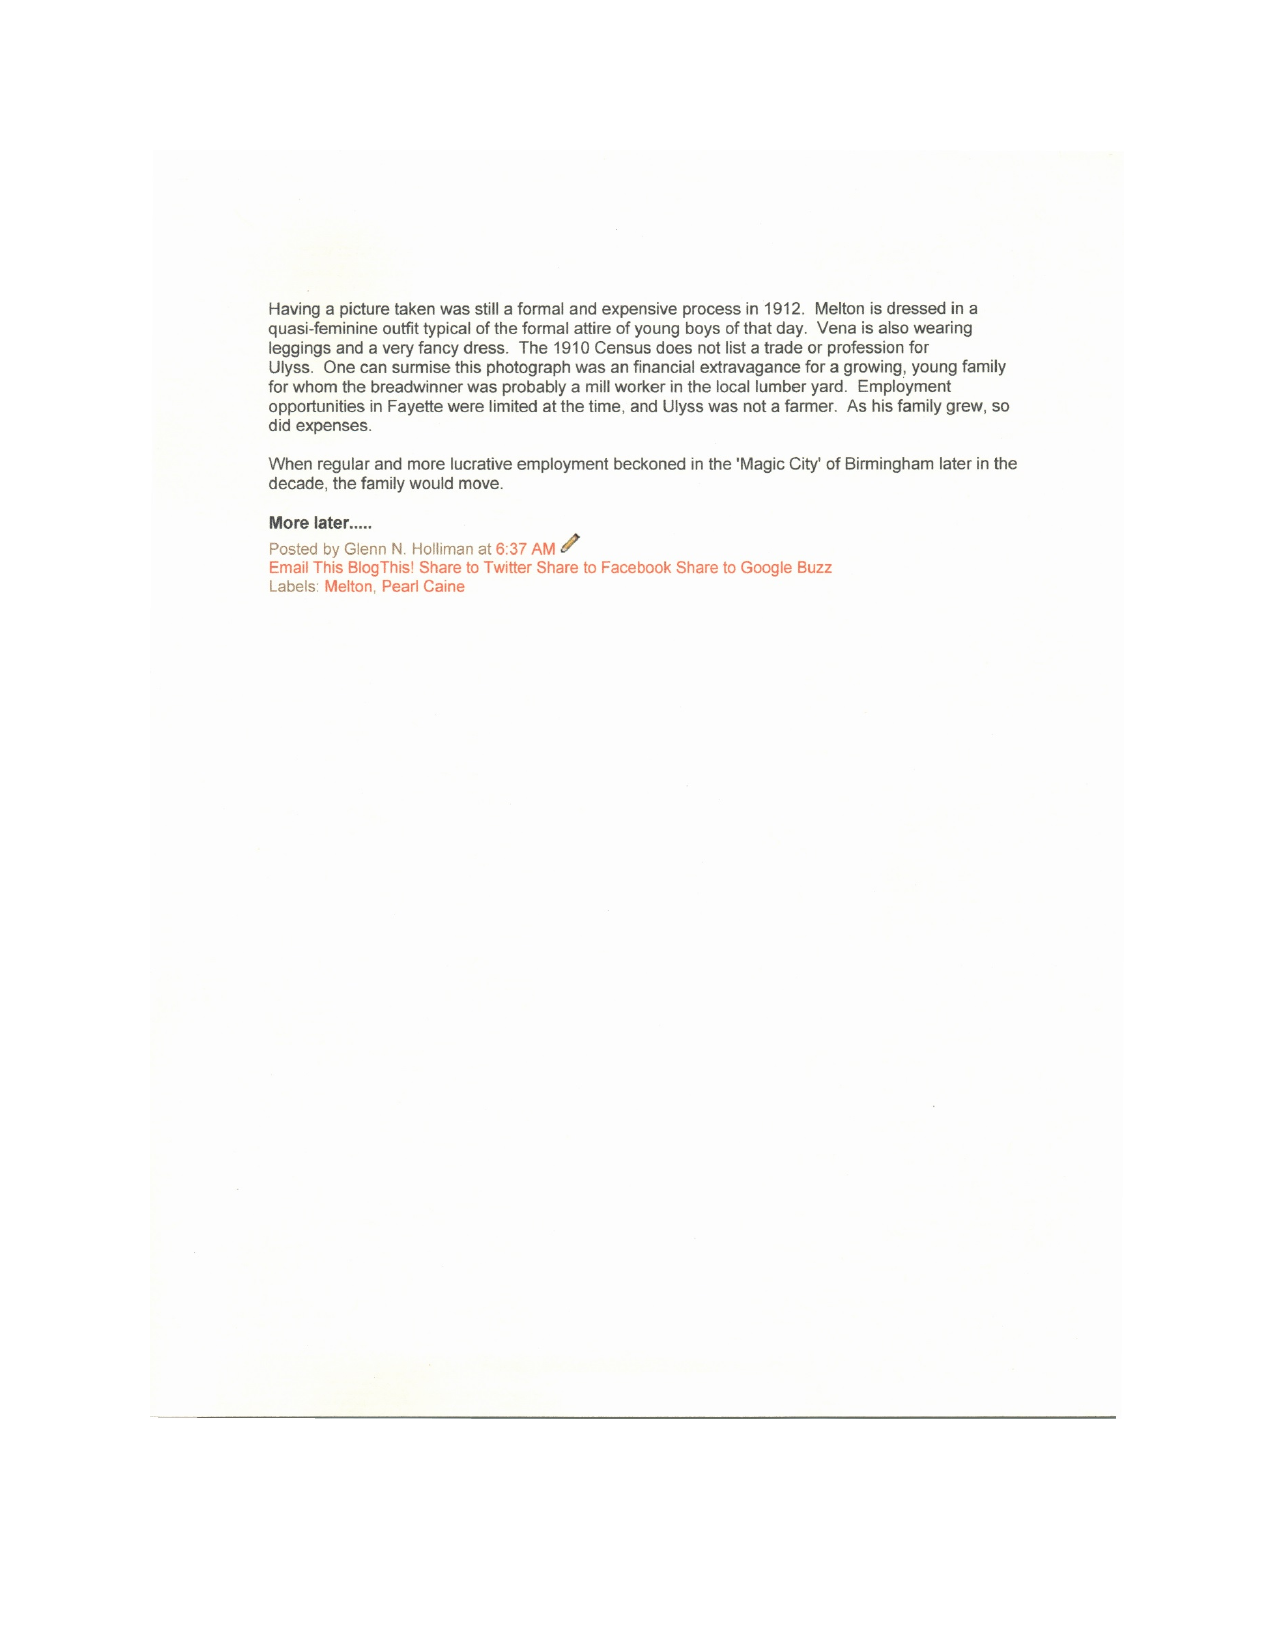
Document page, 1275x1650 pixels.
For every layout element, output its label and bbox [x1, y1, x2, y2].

picture [150, 150, 1124, 1419]
